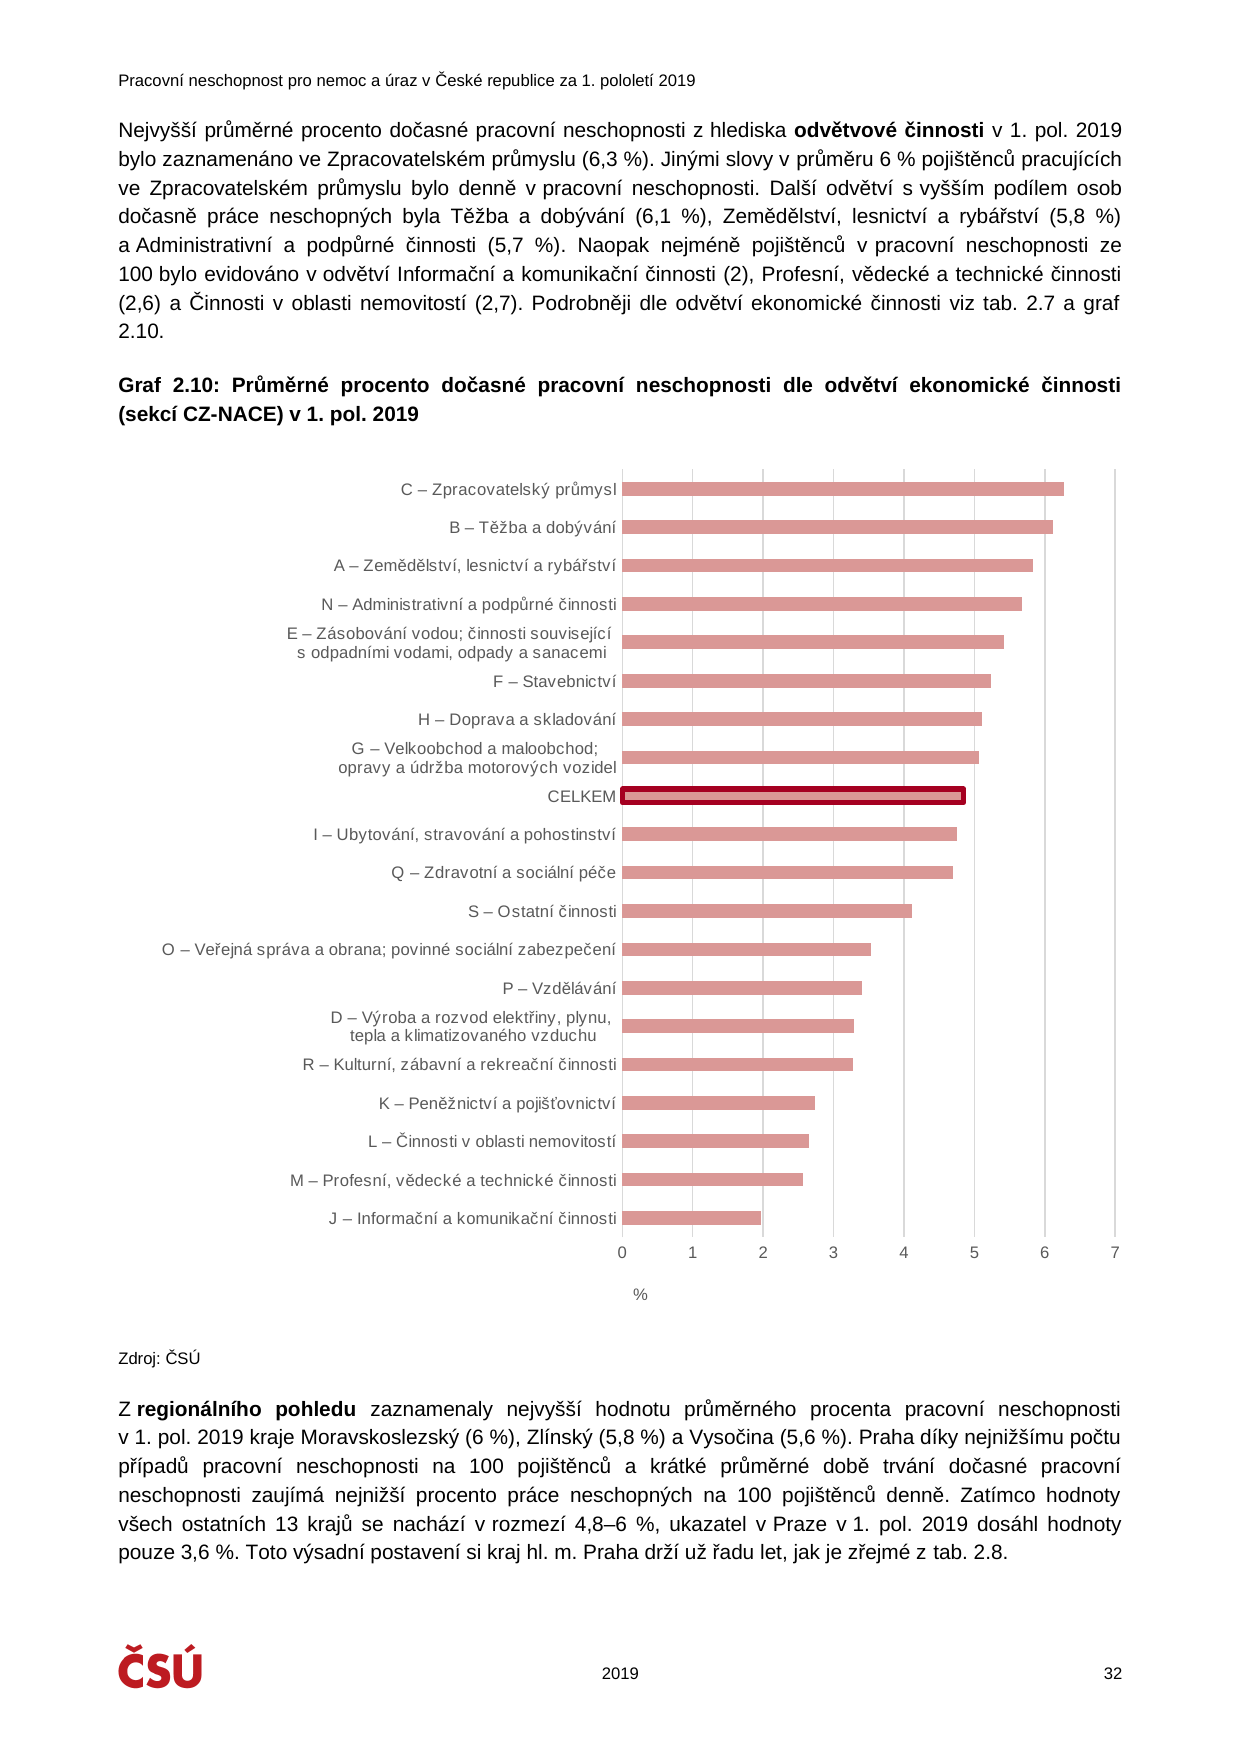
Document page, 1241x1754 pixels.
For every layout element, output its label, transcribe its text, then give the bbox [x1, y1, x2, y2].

picture [118, 1643, 202, 1689]
text Graf 2.10: Průměrné procento dočasné pracovní neschopnosti dle odvětví ekonomické činnosti (sekcí CZ-NACE) v 1. pol. 2019 [118, 373, 1122, 426]
text Z regionálního pohledu zaznamenaly nejvyšší hodnotu průměrného procenta pracovní neschopnosti v 1. pol. 2019 kraje Moravskoslezský (6 %), Zlínský (5,8 %) a Vysočina (5,6 %). Praha díky nejnižšímu počtu případů pracovní neschopnosti na 100 pojištěnců a krátké průměrné době trvání dočasné pracovní neschopnosti zaujímá nejnižší procento práce neschopných na 100 pojištěnců denně. Zatímco hodnoty všech ostatních 13 krajů se nachází v rozmezí 4,8–6 %, ukazatel v Praze v 1. pol. 2019 dosáhl hodnoty pouze 3,6 %. Toto výsadní postavení si kraj hl. m. Praha drží už řadu let, jak je zřejmé z tab. 2.8. [118, 1396, 1122, 1564]
text Nejvyšší průměrné procento dočasné pracovní neschopnosti z hlediska odvětvové činnosti v 1. pol. 2019 bylo zaznamenáno ve Zpracovatelském průmyslu (6,3 %). Jinými slovy v průměru 6 % pojištěnců pracujících ve Zpracovatelském průmyslu bylo denně v pracovní neschopnosti. Další odvětví s vyšším podílem osob dočasně práce neschopných byla Těžba a dobývání (6,1 %), Zemědělství, lesnictví a rybářství (5,8 %) a Administrativní a podpůrné činnosti (5,7 %). Naopak nejméně pojištěnců v pracovní neschopnosti ze 100 bylo evidováno v odvětví Informační a komunikační činnosti (2), Profesní, vědecké a technické činnosti (2,6) a Činnosti v oblasti nemovitostí (2,7). Podrobněji dle odvětví ekonomické činnosti viz tab. 2.7 a graf 2.10. [118, 118, 1122, 343]
text Zdroj: ČSÚ [118, 1345, 1122, 1368]
